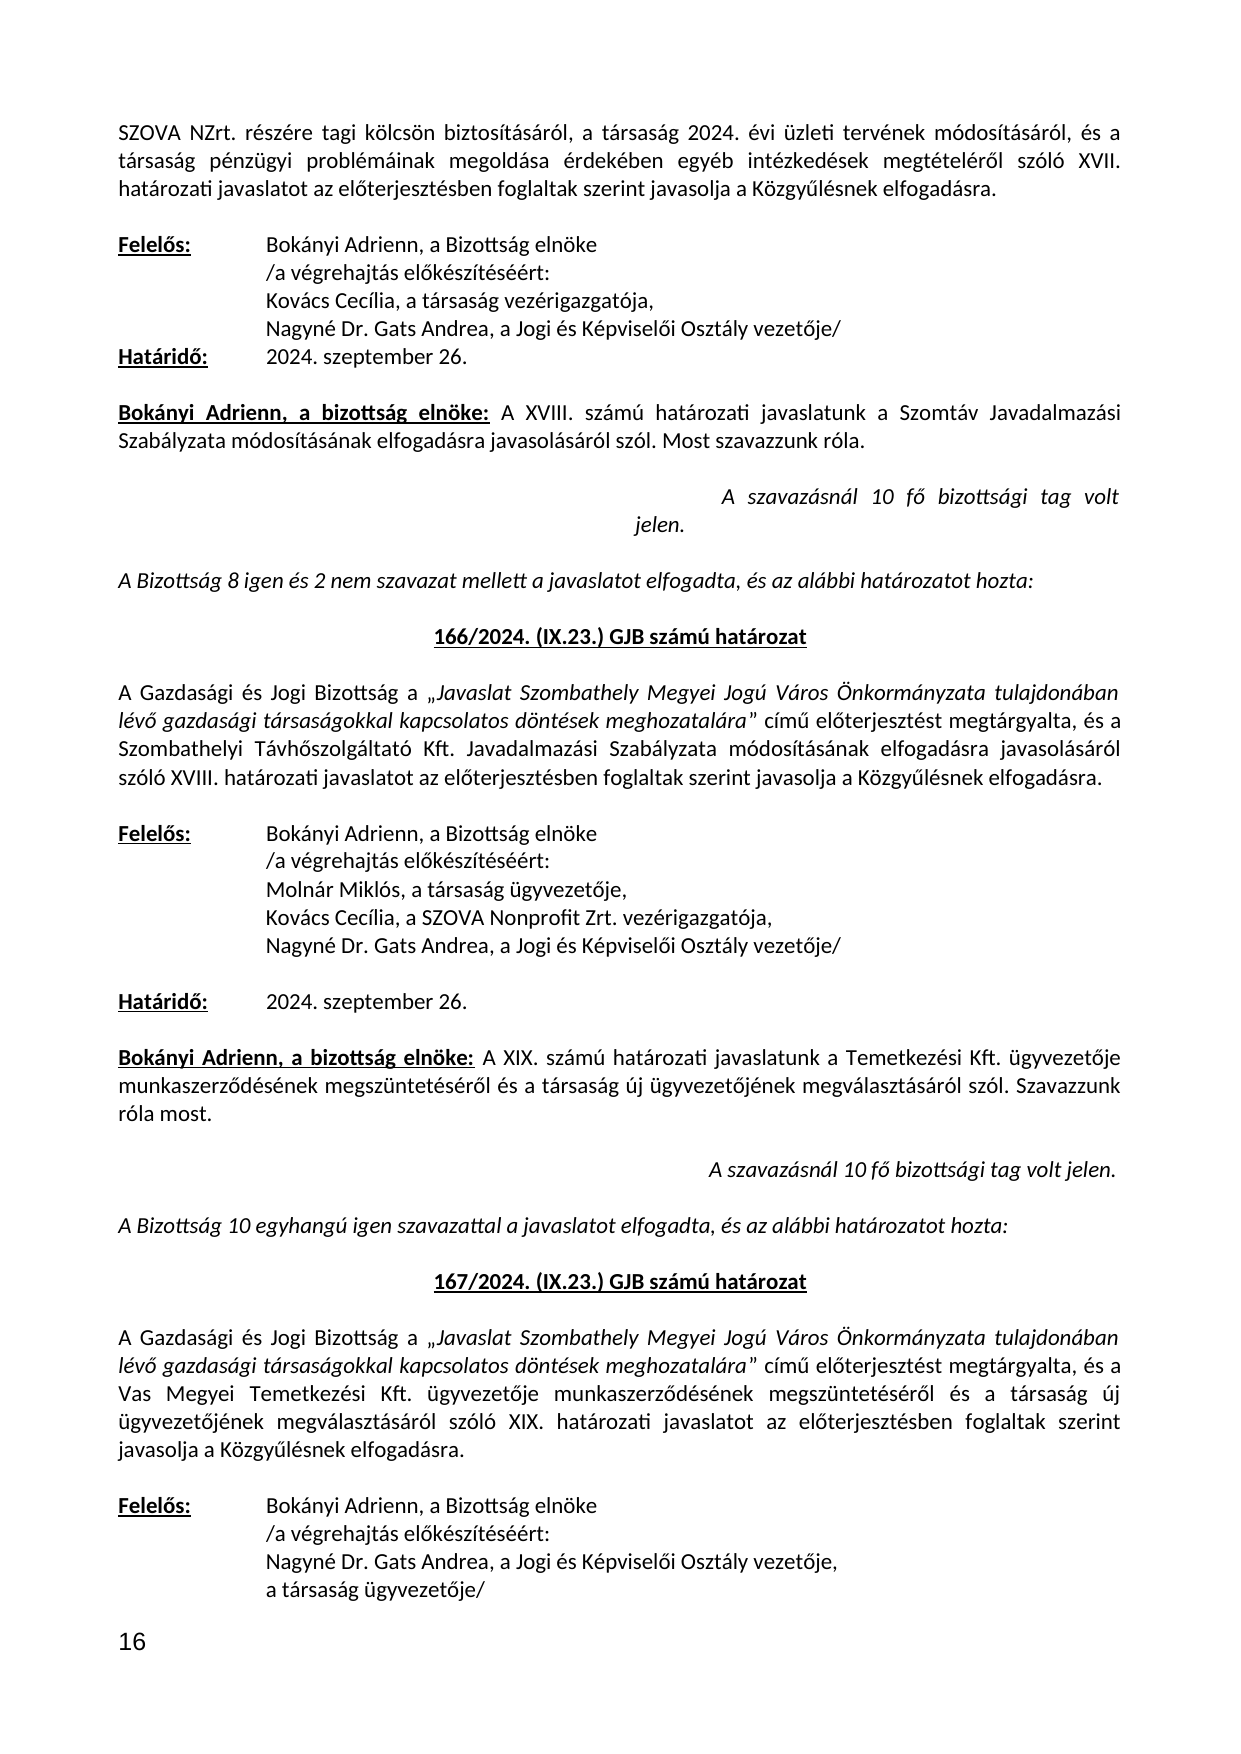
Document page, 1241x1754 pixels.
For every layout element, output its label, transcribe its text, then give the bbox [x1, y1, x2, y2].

text Bokányi Adrienn, a bizottság elnöke: A XIX. számú határozati javaslatunk a Temetkezési Kft. ügyvezetője munkaszerződésének megszüntetéséről és a társaság új ügyvezetőjének megválasztásáról szól. Szavazzunk róla most. [118, 1043, 1122, 1127]
text A Bizottság 10 egyhangú igen szavazattal a javaslatot elfogadta, és az alábbi határozatot hozta: [118, 1211, 1122, 1239]
text A Bizottság 8 igen és 2 nem szavazat mellett a javaslatot elfogadta, és az alábbi határozatot hozta: [118, 566, 1122, 594]
text Felelős: Bokányi Adrienn, a Bizottság elnöke [118, 1491, 1122, 1519]
text Kovács Cecília, a SZOVA Nonprofit Zrt. vezérigazgatója, [192, 903, 1122, 931]
text 166/2024. (IX.23.) GJB számú határozat [118, 622, 1122, 651]
text Felelős: Bokányi Adrienn, a Bizottság elnöke [118, 230, 1122, 258]
text Határidő: 2024. szeptember 26. [118, 987, 1122, 1015]
text Felelős: Bokányi Adrienn, a Bizottság elnöke [118, 819, 1122, 847]
text Kovács Cecília, a társaság vezérigazgatója, [118, 286, 1122, 314]
text a társaság ügyvezetője/ [192, 1575, 1122, 1603]
text A Gazdasági és Jogi Bizottság a „Javaslat Szombathely Megyei Jogú Város Önkormányzata tulajdonában lévő gazdasági társaságokkal kapcsolatos döntések meghozatalára” című előterjesztést megtárgyalta, és a Szombathelyi Távhőszolgáltató Kft. Javadalmazási Szabályzata módosításának elfogadásra javasolásáról szóló XVIII. határozati javaslatot az előterjesztésben foglaltak szerint javasolja a Közgyűlésnek elfogadásra. [118, 678, 1122, 791]
text A Gazdasági és Jogi Bizottság a „Javaslat Szombathely Megyei Jogú Város Önkormányzata tulajdonában lévő gazdasági társaságokkal kapcsolatos döntések meghozatalára” című előterjesztést megtárgyalta, és a Vas Megyei Temetkezési Kft. ügyvezetője munkaszerződésének megszüntetéséről és a társaság új ügyvezetőjének megválasztásáról szóló XIX. határozati javaslatot az előterjesztésben foglaltak szerint javasolja a Közgyűlésnek elfogadásra. [118, 1323, 1122, 1463]
text A szavazásnál 10 fő bizottsági tag volt jelen. [635, 482, 1122, 538]
text Nagyné Dr. Gats Andrea, a Jogi és Képviselői Osztály vezetője/ [192, 314, 1122, 342]
text Nagyné Dr. Gats Andrea, a Jogi és Képviselői Osztály vezetője/ [192, 931, 1122, 959]
text /a végrehajtás előkészítéséért: [118, 1519, 1122, 1547]
text /a végrehajtás előkészítéséért: [118, 258, 1122, 286]
text A szavazásnál 10 fő bizottsági tag volt jelen. [635, 1155, 1122, 1183]
text 167/2024. (IX.23.) GJB számú határozat [118, 1267, 1122, 1295]
text Nagyné Dr. Gats Andrea, a Jogi és Képviselői Osztály vezetője, [192, 1547, 1122, 1575]
text Molnár Miklós, a társaság ügyvezetője, [192, 875, 1122, 903]
text Határidő: 2024. szeptember 26. [118, 342, 1122, 370]
text /a végrehajtás előkészítéséért: [118, 847, 1122, 875]
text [118, 118, 1122, 202]
text Bokányi Adrienn, a bizottság elnöke: A XVIII. számú határozati javaslatunk a Szomtáv Javadalmazási Szabályzata módosításának elfogadásra javasolásáról szól. Most szavazzunk róla. [118, 398, 1122, 454]
